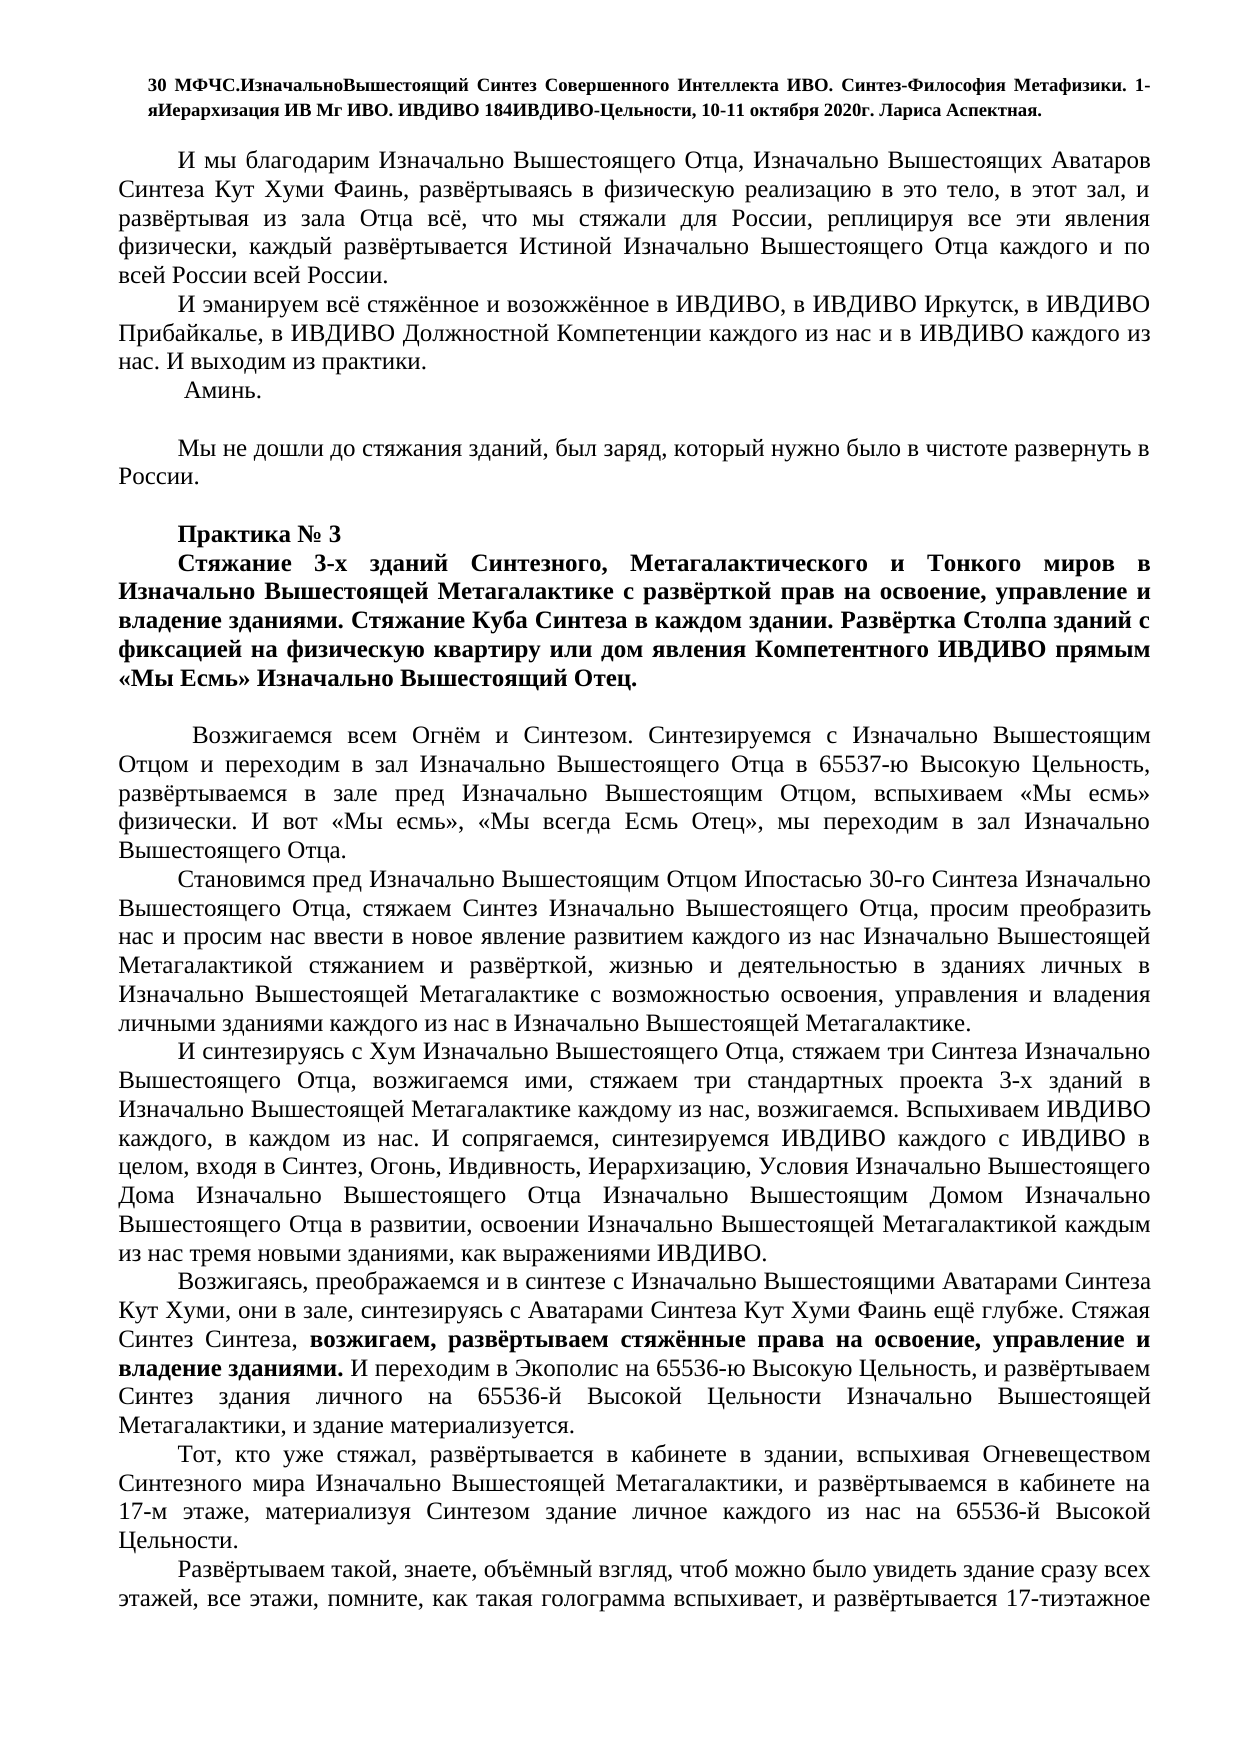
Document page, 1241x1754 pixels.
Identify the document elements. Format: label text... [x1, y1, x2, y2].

text Стяжание 3-х зданий Синтезного, Метагалактического и Тонкого миров в Изначально Вышестоящей Метагалактике с развёрткой прав на освоение, управление и владение зданиями. Стяжание Куба Синтеза в каждом здании. Развёртка Столпа зданий с фиксацией на физическую квартиру или дом явления Компетентного ИВДИВО прямым «Мы Есмь» Изначально Вышестоящий Отец. [118, 548, 1152, 691]
text Практика № 3 [118, 519, 1152, 548]
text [118, 1554, 1152, 1611]
text Мы не дошли до стяжания зданий, был заряд, который нужно было в чистоте развернуть в России. [118, 433, 1152, 490]
text И мы благодарим Изначально Вышестоящего Отца, Изначально Вышестоящих Аватаров Синтеза Кут Хуми Фаинь, развёртываясь в физическую реализацию в это тело, в этот зал, и развёртывая из зала Отца всё, что мы стяжали для России, реплицируя все эти явления физически, каждый развёртывается Истиной Изначально Вышестоящего Отца каждого и по всей России всей России. [118, 145, 1152, 289]
text Возжигаясь, преображаемся и в синтезе с Изначально Вышестоящими Аватарами Синтеза Кут Хуми, они в зале, синтезируясь с Аватарами Синтеза Кут Хуми Фаинь ещё глубже. Стяжая Синтез Синтеза, возжигаем, развёртываем стяжённые права на освоение, управление и владение зданиями. И переходим в Экополис на 65536-ю Высокую Цельность, и развёртываем Синтез здания личного на 65536-й Высокой Цельности Изначально Вышестоящей Метагалактики, и здание материализуется. [118, 1266, 1152, 1439]
text Тот, кто уже стяжал, развёртывается в кабинете в здании, вспыхивая Огневеществом Синтезного мира Изначально Вышестоящей Метагалактики, и развёртываемся в кабинете на 17-м этаже, материализуя Синтезом здание личное каждого из нас на 65536-й Высокой Цельности. [118, 1439, 1152, 1554]
text Аминь. [118, 375, 1152, 404]
text Возжигаемся всем Огнём и Синтезом. Синтезируемся с Изначально Вышестоящим Отцом и переходим в зал Изначально Вышестоящего Отца в 65537-ю Высокую Цельность, развёртываемся в зале пред Изначально Вышестоящим Отцом, вспыхиваем «Мы есмь» физически. И вот «Мы есмь», «Мы всегда Есмь Отец», мы переходим в зал Изначально Вышестоящего Отца. [118, 720, 1152, 864]
text Становимся пред Изначально Вышестоящим Отцом Ипостасью 30-го Синтеза Изначально Вышестоящего Отца, стяжаем Синтез Изначально Вышестоящего Отца, просим преобразить нас и просим нас ввести в новое явление развитием каждого из нас Изначально Вышестоящей Метагалактикой стяжанием и развёрткой, жизнью и деятельностью в зданиях личных в Изначально Вышестоящей Метагалактике с возможностью освоения, управления и владения личными зданиями каждого из нас в Изначально Вышестоящей Метагалактике. [118, 864, 1152, 1036]
text И синтезируясь с Хум Изначально Вышестоящего Отца, стяжаем три Синтеза Изначально Вышестоящего Отца, возжигаемся ими, стяжаем три стандартных проекта 3-х зданий в Изначально Вышестоящей Метагалактике каждому из нас, возжигаемся. Вспыхиваем ИВДИВО каждого, в каждом из нас. И сопрягаемся, синтезируемся ИВДИВО каждого с ИВДИВО в целом, входя в Синтез, Огонь, Ивдивность, Иерархизацию, Условия Изначально Вышестоящего Дома Изначально Вышестоящего Отца Изначально Вышестоящим Домом Изначально Вышестоящего Отца в развитии, освоении Изначально Вышестоящей Метагалактикой каждым из нас тремя новыми зданиями, как выражениями ИВДИВО. [118, 1036, 1152, 1266]
text И эманируем всё стяжённое и возожжённое в ИВДИВО, в ИВДИВО Иркутск, в ИВДИВО Прибайкалье, в ИВДИВО Должностной Компетенции каждого из нас и в ИВДИВО каждого из нас. И выходим из практики. [118, 289, 1152, 375]
